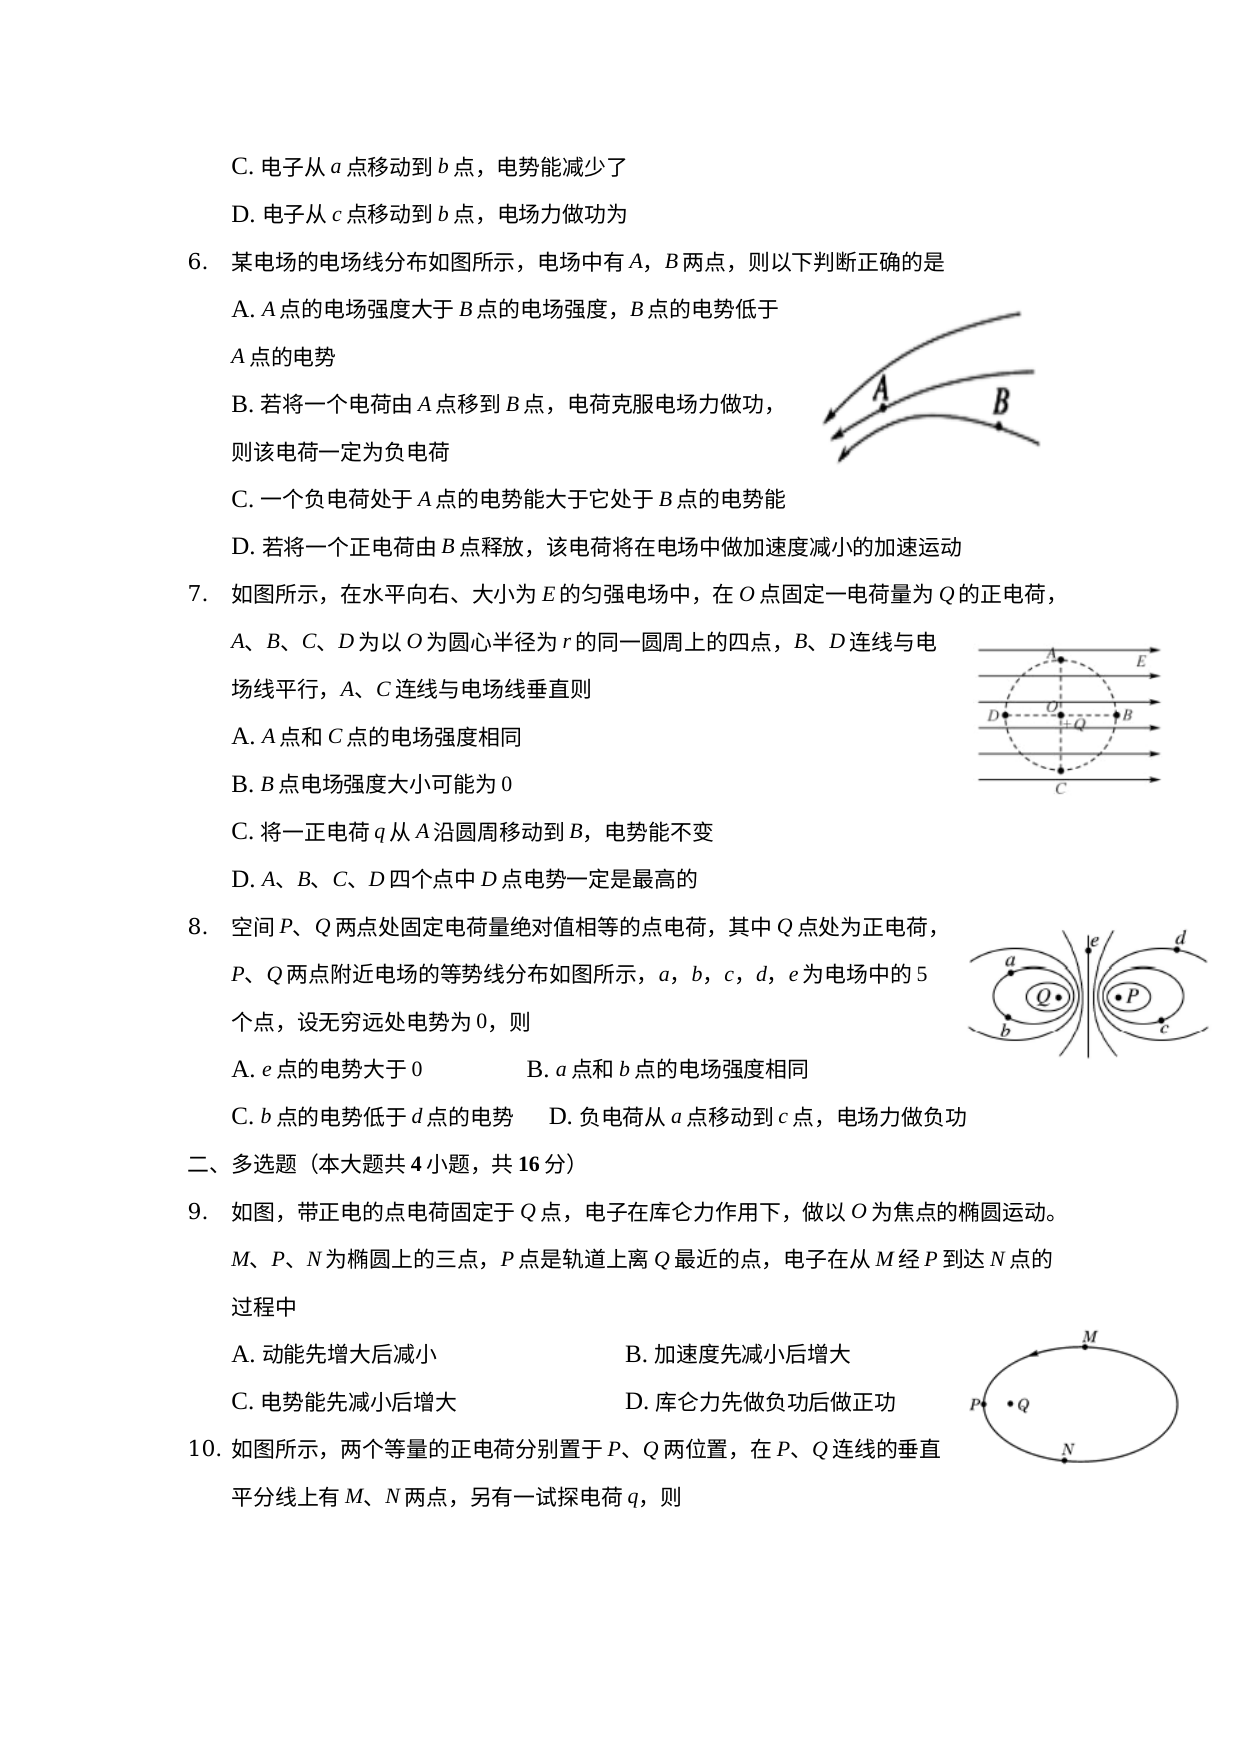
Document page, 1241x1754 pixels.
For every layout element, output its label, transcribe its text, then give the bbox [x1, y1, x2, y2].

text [231, 150, 1053, 229]
picture [801, 294, 1053, 469]
text A. 动能先增大后减小 B. 加速度先减小后增大 C. 电势能先减小后增大 D. 库仑力先做负功后做正功 [231, 1337, 960, 1417]
text 二、多选题（本大题共4小题，共16分） [187, 1147, 1053, 1179]
list 某电场的电场线分布如图所示，电场中有A，B两点，则以下判断正确的是 [187, 245, 1053, 277]
picture [973, 640, 1165, 798]
picture [960, 1327, 1187, 1467]
picture [960, 925, 1221, 1064]
list 如图，带正电的点电荷固定于Q点，电子在库仑力作用下，做以O为焦点的椭圆运动。M、P、N为椭圆上的三点，P点是轨道上离Q最近的点，电子在从M经P到达N点的过程中 [187, 1195, 1053, 1322]
text A. A点的电场强度大于B点的电场强度，B点的电势低于A点的电势 B. 若将一个电荷由A点移到B点，电荷克服电场力做功，则该电荷一定为负电荷 C. 一个负电荷处于A点的电势能大于它处于B点的电势能 D. 若将一个正电荷由B点释放，该电荷将在电场中做加速度减小的加速运动 [231, 292, 1053, 562]
list 如图所示，两个等量的正电荷分别置于P、Q两位置，在P、Q连线的垂直平分线上有M、N两点，另有一试探电荷q，则 [187, 1432, 1053, 1512]
list 如图所示，在水平向右、大小为E的匀强电场中，在O点固定一电荷量为Q的正电荷，A、B、C、D为以O为圆心半径为r的同一圆周上的四点，B、D连线与电场线平行，A、C连线与电场线垂直则 [187, 577, 1053, 704]
text A. A点和C点的电场强度相同 B. B点电场强度大小可能为0 C. 将一正电荷q从A沿圆周移动到B，电势能不变 D. A、B、C、D四个点中D点电势一定是最高的 [231, 720, 1053, 894]
list 空间P、Q两点处固定电荷量绝对值相等的点电荷，其中Q点处为正电荷，P、Q两点附近电场的等势线分布如图所示，a，b，c，d，e为电场中的5个点，设无穷远处电势为0，则 [187, 910, 1053, 1037]
text A. e点的电势大于0 B. a点和b点的电场强度相同 C. b点的电势低于d点的电势 D. 负电荷从a点移动到c点，电场力做负功 [231, 1052, 1053, 1132]
